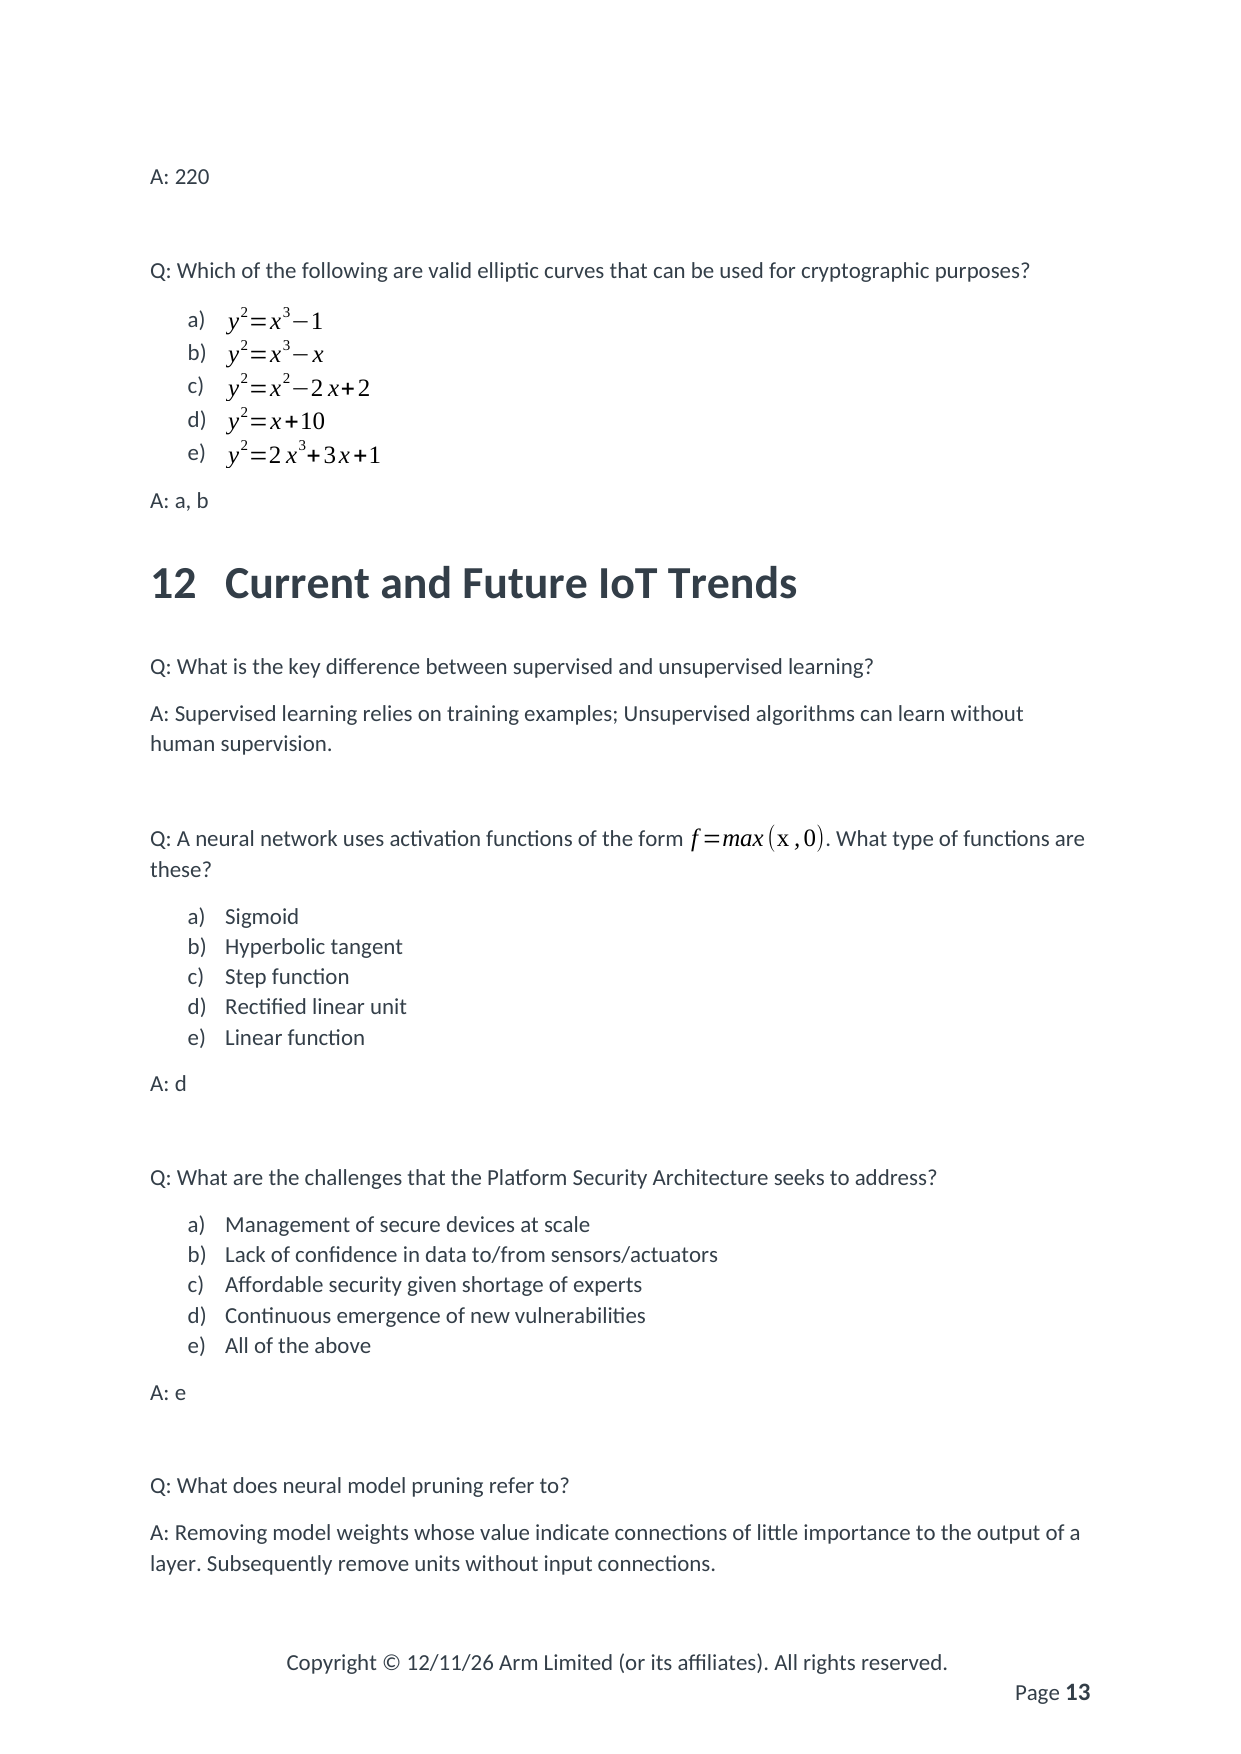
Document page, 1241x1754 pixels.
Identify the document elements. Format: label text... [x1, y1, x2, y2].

text A: d [150, 1069, 1090, 1098]
list Sigmoid [187, 902, 1090, 930]
subtitle Current and Future IoT Trends [150, 554, 1090, 610]
text Q: Which of the following are valid elliptic curves that can be used for cryptographic purposes? [150, 256, 1090, 284]
list Affordable security given shortage of experts [187, 1271, 1090, 1299]
text Q: What does neural model pruning refer to? [150, 1472, 1090, 1500]
list Rectified linear unit [187, 992, 1090, 1021]
text A: Supervised learning relies on training examples; Unsupervised algorithms can learn without human supervision. [150, 699, 1090, 757]
list All of the above [187, 1331, 1090, 1359]
text A: a, b [150, 486, 1090, 514]
text A: Removing model weights whose value indicate connections of little importance to the output of a layer. Subsequently remove units without input connections. [150, 1518, 1090, 1577]
text A: e [150, 1378, 1090, 1406]
list Step function [187, 962, 1090, 990]
list Management of secure devices at scale [187, 1210, 1090, 1238]
list Continuous emergence of new vulnerabilities [187, 1301, 1090, 1329]
list Hyperbolic tangent [187, 932, 1090, 960]
text A: 220 [150, 162, 1090, 191]
list Linear function [187, 1023, 1090, 1051]
text Q: What are the challenges that the Platform Security Architecture seeks to address? [150, 1163, 1090, 1191]
text Q: What is the key difference between supervised and unsupervised learning? [150, 652, 1090, 680]
text Q: A neural network uses activation functions of the form . What type of functions are these? [150, 823, 1090, 883]
list Lack of confidence in data to/from sensors/actuators [187, 1240, 1090, 1268]
